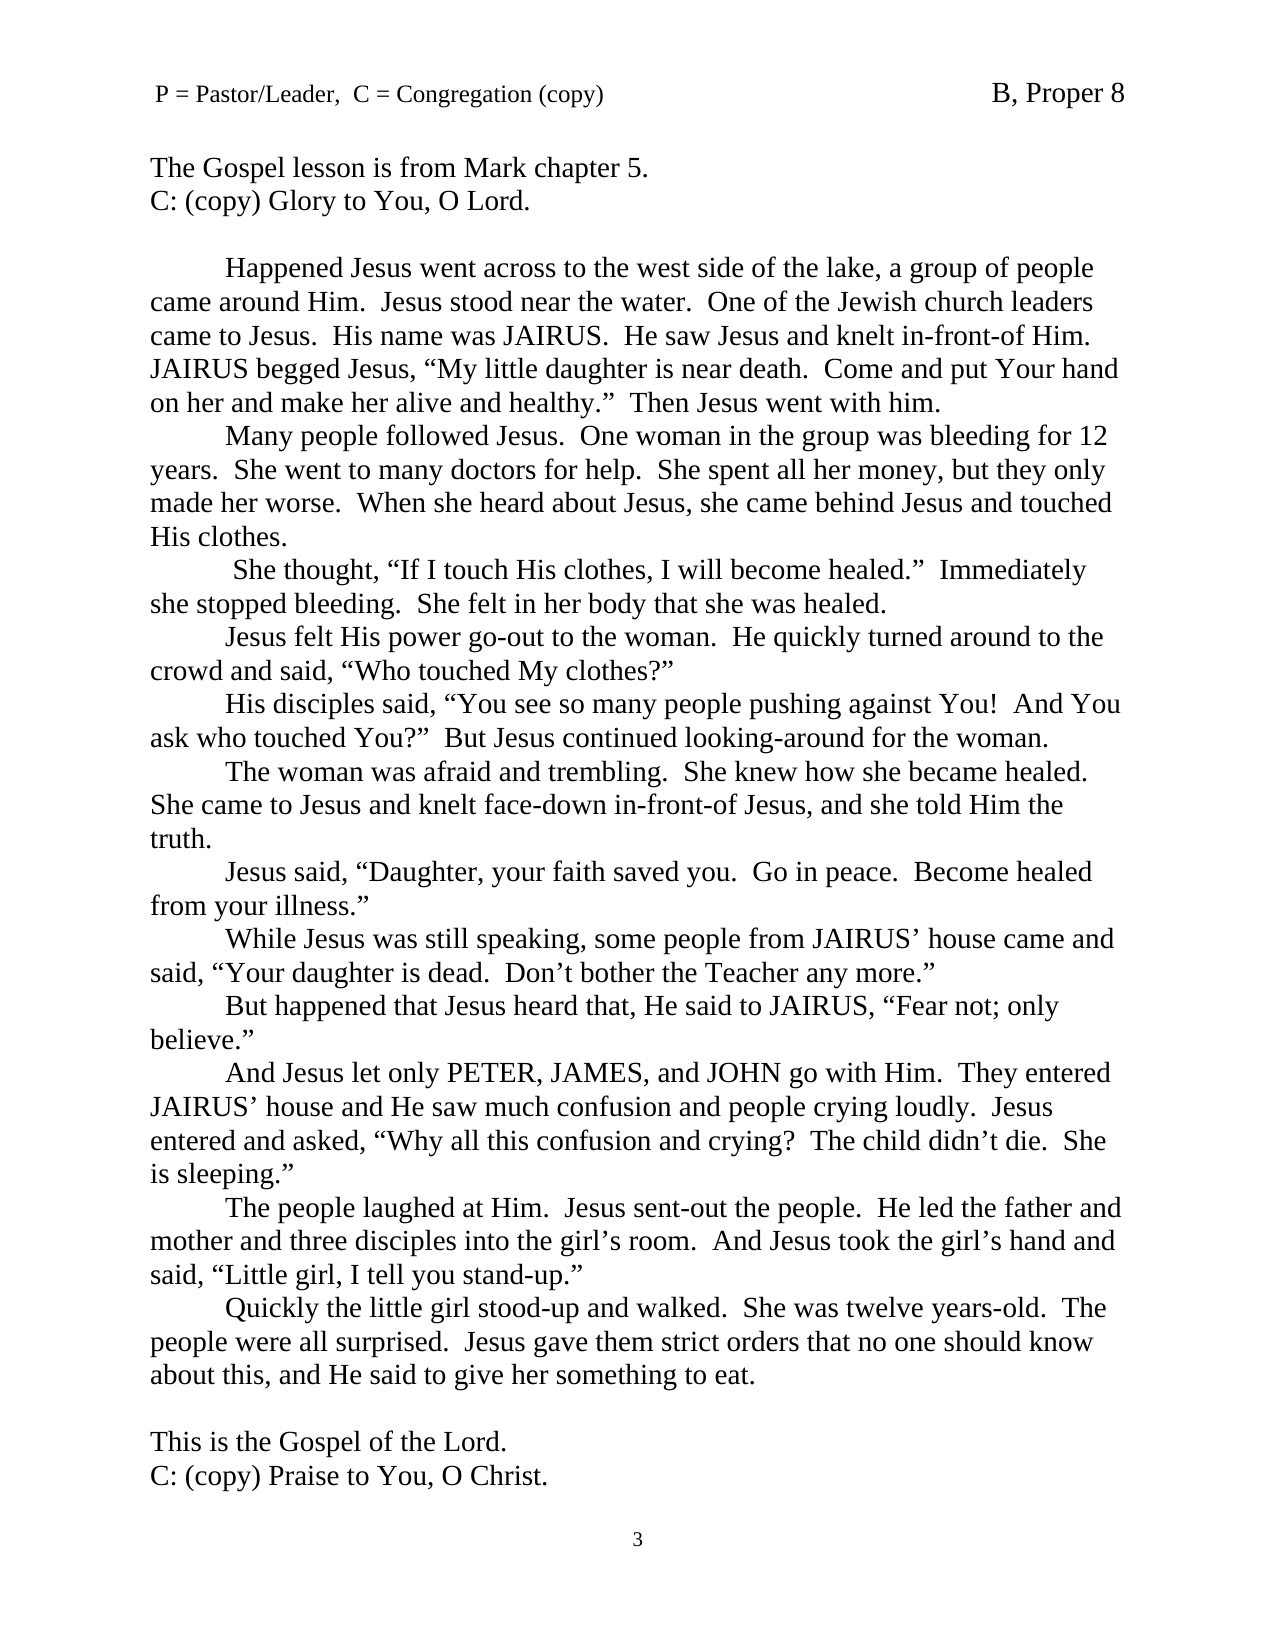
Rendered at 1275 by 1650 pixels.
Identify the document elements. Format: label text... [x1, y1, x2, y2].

text The Gospel lesson is from Mark chapter 5. [150, 150, 1125, 183]
text The woman was afraid and trembling. She knew how she became healed. She came to Jesus and knelt face-down in-front-of Jesus, and she told Him the truth. [150, 754, 1125, 854]
text This is the Gospel of the Lord. [150, 1424, 1125, 1458]
text And Jesus let only PETER, JAMES, and JOHN go with Him. They entered JAIRUS’ house and He saw much confusion and people crying loudly. Jesus entered and asked, “Why all this confusion and crying? The child didn’t die. She is sleeping.” [150, 1056, 1125, 1190]
text Happened Jesus went across to the west side of the lake, a group of people came around Him. Jesus stood near the water. One of the Jewish church leaders came to Jesus. His name was JAIRUS. He saw Jesus and knelt in-front-of Him. JAIRUS begged Jesus, “My little daughter is near death. Come and put Your hand on her and make her alive and healthy.” Then Jesus went with him. [150, 251, 1125, 418]
text The people laughed at Him. Jesus sent-out the people. He led the father and mother and three disciples into the girl’s room. And Jesus took the girl’s hand and said, “Little girl, I tell you stand-up.” [150, 1190, 1125, 1290]
text His disciples said, “You see so many people pushing against You! And You ask who touched You?” But Jesus continued looking-around for the woman. [150, 687, 1125, 754]
text Quickly the little girl stood-up and walked. She was twelve years-old. The people were all surprised. Jesus gave them strict orders that no one should know about this, and He said to give her something to eat. [150, 1290, 1125, 1391]
text While Jesus was still speaking, some people from JAIRUS’ house came and said, “Your daughter is dead. Don’t bother the Teacher any more.” [150, 921, 1125, 988]
text Jesus said, “Daughter, your faith saved you. Go in peace. Become healed from your illness.” [150, 854, 1125, 921]
text Many people followed Jesus. One woman in the group was bleeding for 12 years. She went to many doctors for help. She spent all her money, but they only made her worse. When she heard about Jesus, she came behind Jesus and touched His clothes. [150, 418, 1125, 552]
text She thought, “If I touch His clothes, I will become healed.” Immediately she stopped bleeding. She felt in her body that she was healed. [150, 552, 1125, 619]
text But happened that Jesus heard that, He said to JAIRUS, “Fear not; only believe.” [150, 988, 1125, 1056]
text C: (copy) Praise to You, O Christ. [150, 1458, 1125, 1492]
text C: (copy) Glory to You, O Lord. [150, 183, 1125, 217]
text Jesus felt His power go-out to the woman. He quickly turned around to the crowd and said, “Who touched My clothes?” [150, 619, 1125, 687]
